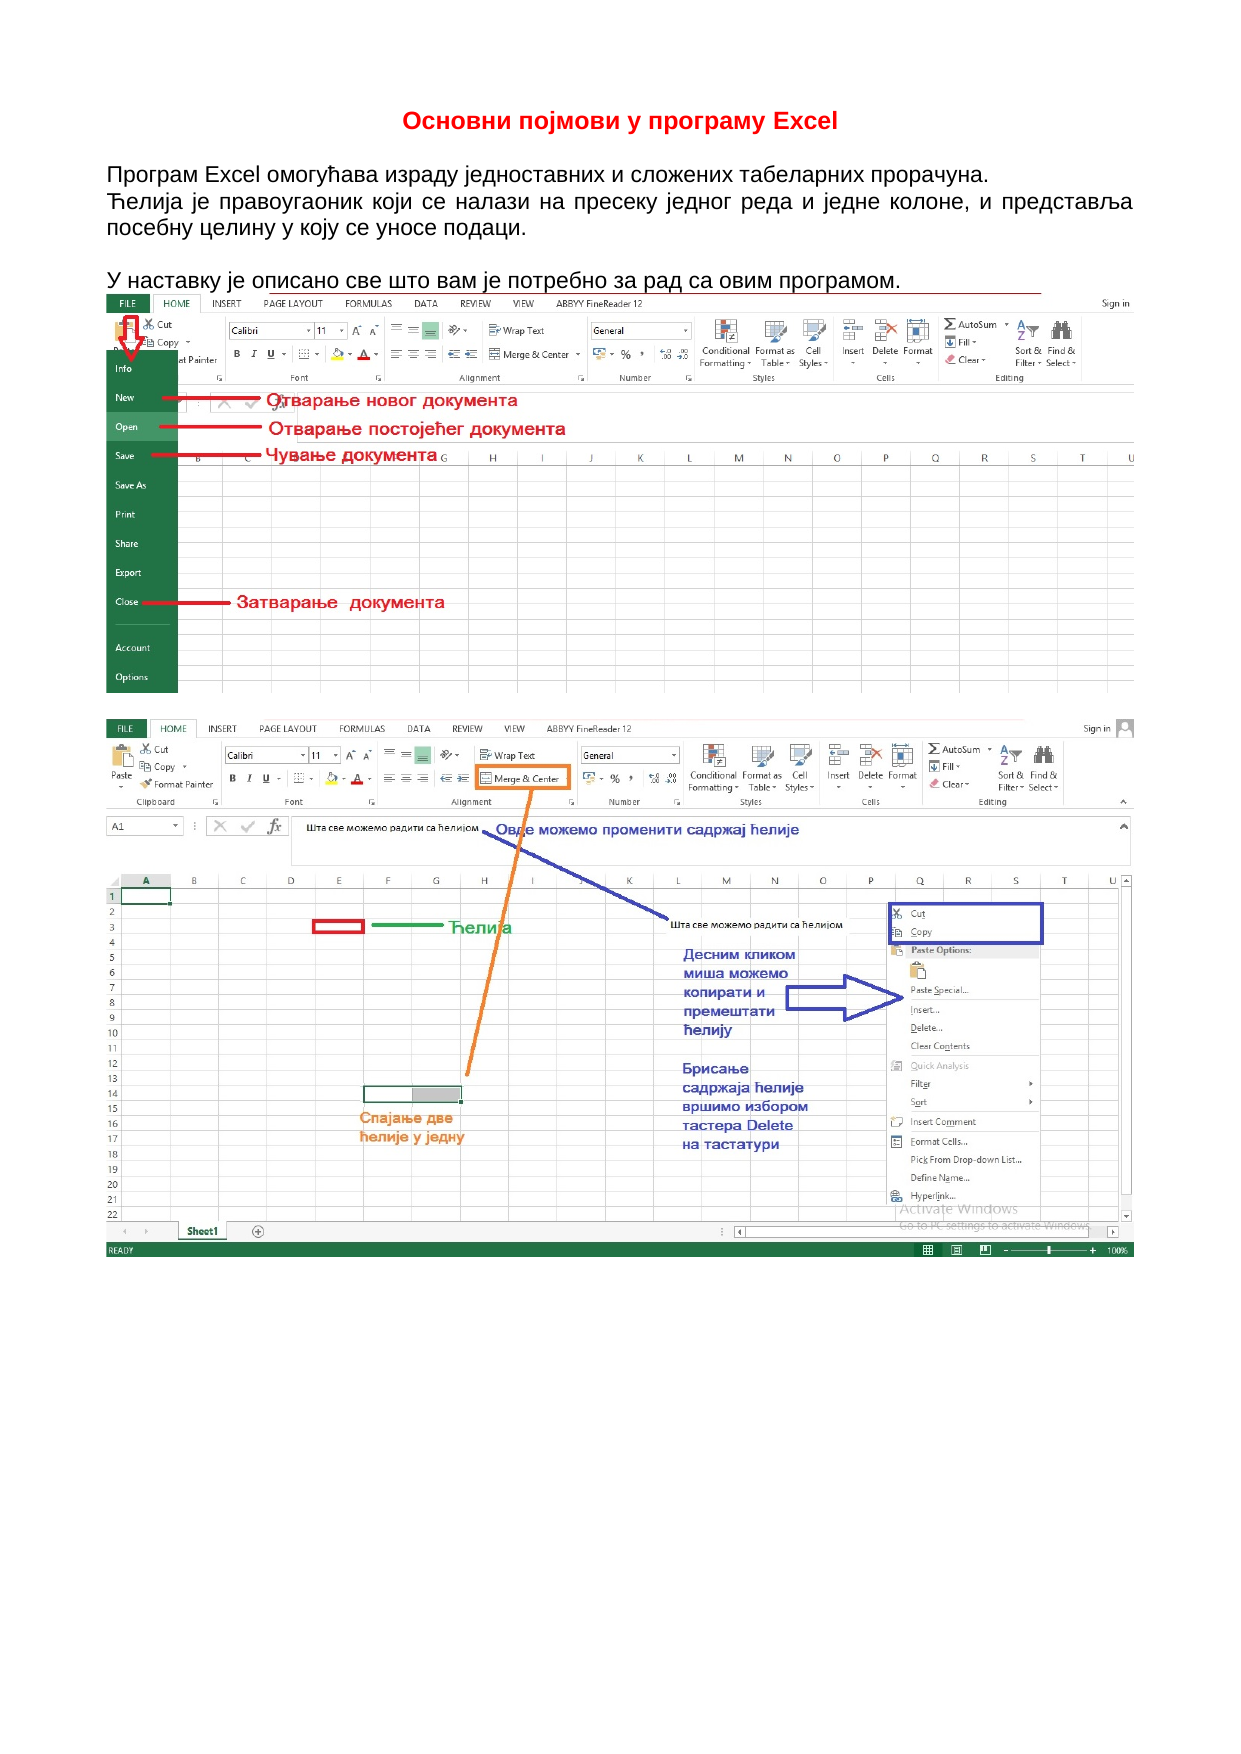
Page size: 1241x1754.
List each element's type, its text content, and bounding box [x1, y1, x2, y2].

picture [106, 719, 1134, 1257]
text Програм Excel омогућава израду једноставних и сложених табеларних прорачуна. [106, 161, 1134, 188]
text У наставку је описано све што вам је потребно за рад са овим програмом. [106, 267, 1134, 293]
text Ћелија је правоугаоник који се налази на пресеку једног реда и једне колоне, и представља посебну целину у коју се уносе подаци. [106, 188, 1134, 241]
picture [106, 293, 1134, 693]
text Основни појмови у програму Excel [106, 106, 1134, 135]
